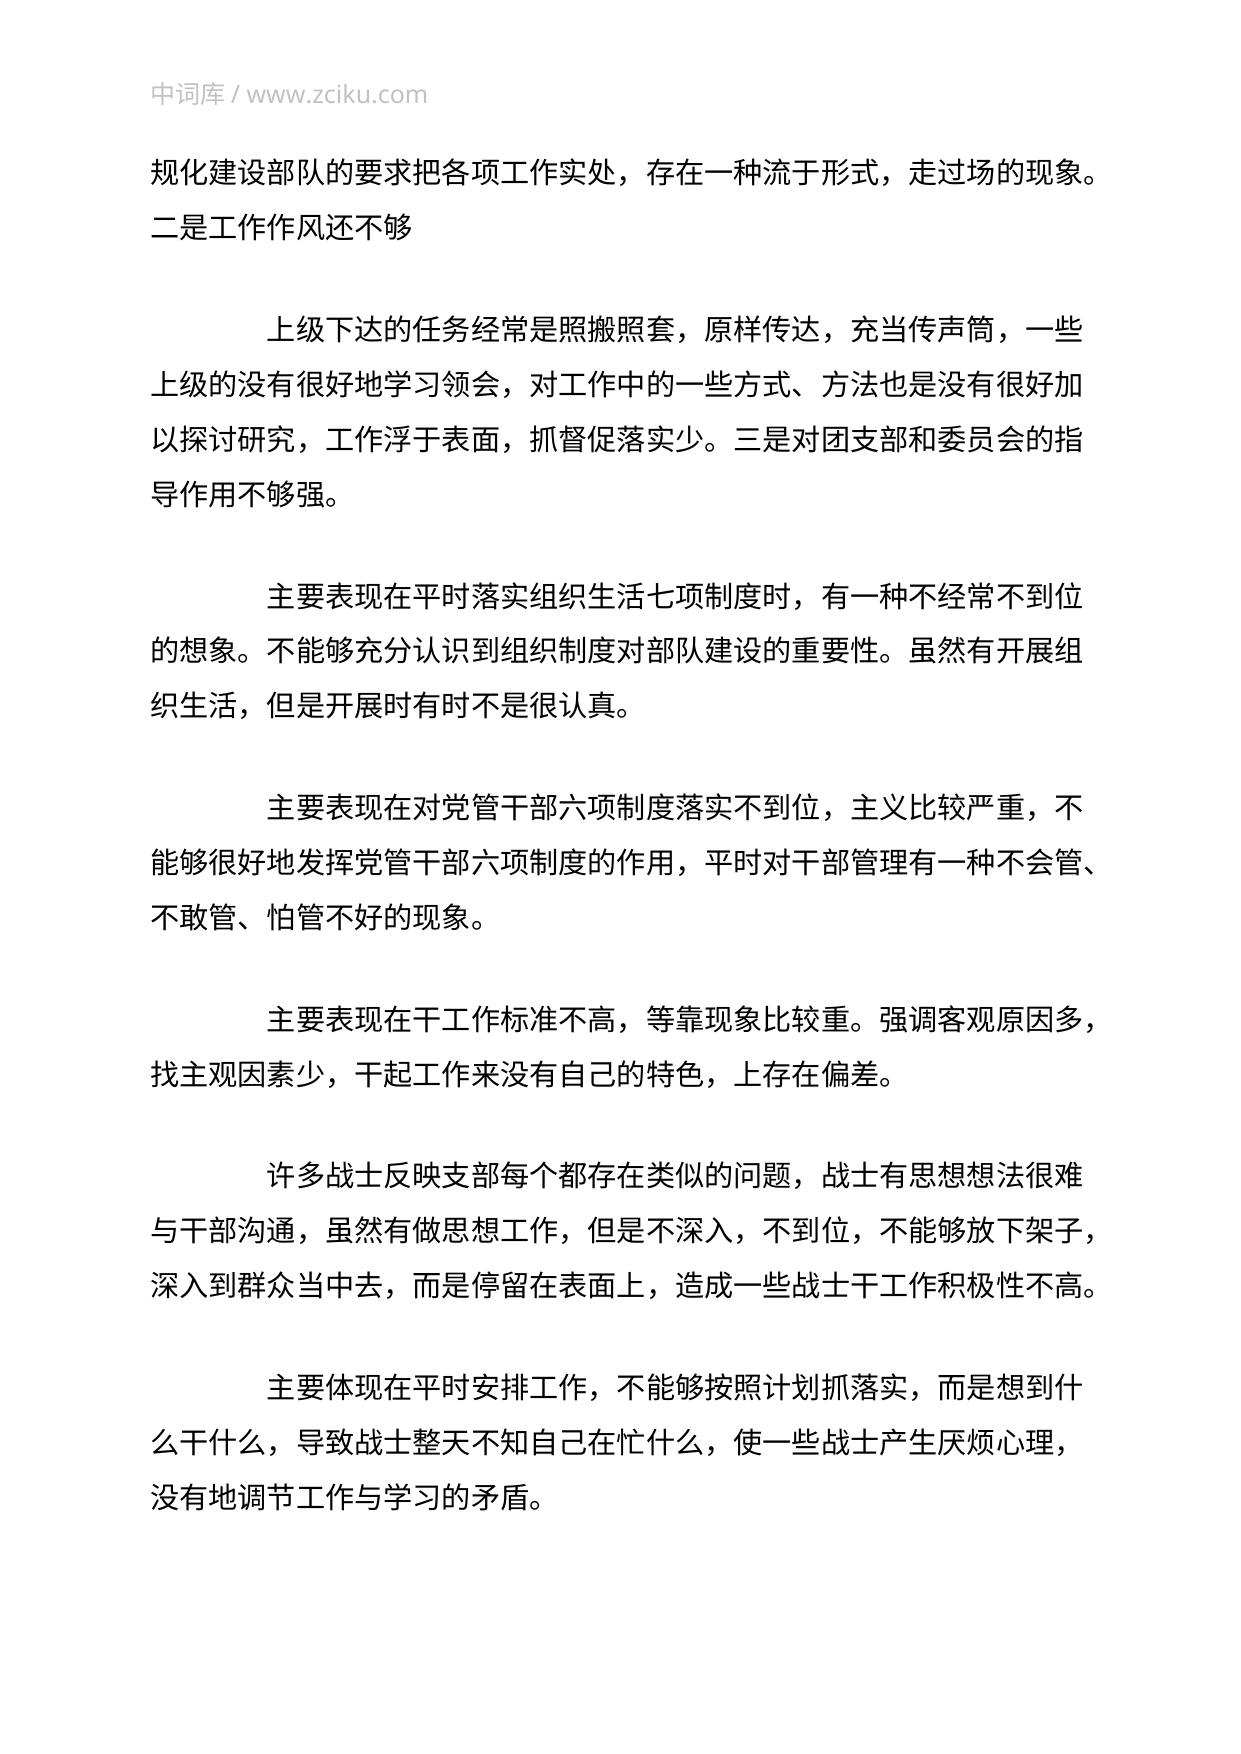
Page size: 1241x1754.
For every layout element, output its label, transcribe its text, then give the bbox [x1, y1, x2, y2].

text 许多战士反映支部每个都存在类似的问题，战士有思想想法很难与干部沟通，虽然有做思想工作，但是不深入，不到位，不能够放下架子，深入到群众当中去，而是停留在表面上，造成一些战士干工作积极性不高。 [150, 1153, 1090, 1305]
text 上级下达的任务经常是照搬照套，原样传达，充当传声筒，一些上级的没有很好地学习领会，对工作中的一些方式、方法也是没有很好加以探讨研究，工作浮于表面，抓督促落实少。三是对团支部和委员会的指导作用不够强。 [150, 307, 1090, 514]
text 主要体现在平时安排工作，不能够按照计划抓落实，而是想到什么干什么，导致战士整天不知自己在忙什么，使一些战士产生厌烦心理，没有地调节工作与学习的矛盾。 [150, 1364, 1090, 1517]
text 主要表现在对党管干部六项制度落实不到位，主义比较严重，不能够很好地发挥党管干部六项制度的作用，平时对干部管理有一种不会管、不敢管、怕管不好的现象。 [150, 785, 1090, 937]
text 主要表现在平时落实组织生活七项制度时，有一种不经常不到位的想象。不能够充分认识到组织制度对部队建设的重要性。虽然有开展组织生活，但是开展时有时不是很认真。 [150, 573, 1090, 725]
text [150, 150, 1090, 247]
text 主要表现在干工作标准不高，等靠现象比较重。强调客观原因多，找主观因素少，干起工作来没有自己的特色，上存在偏差。 [150, 996, 1090, 1093]
